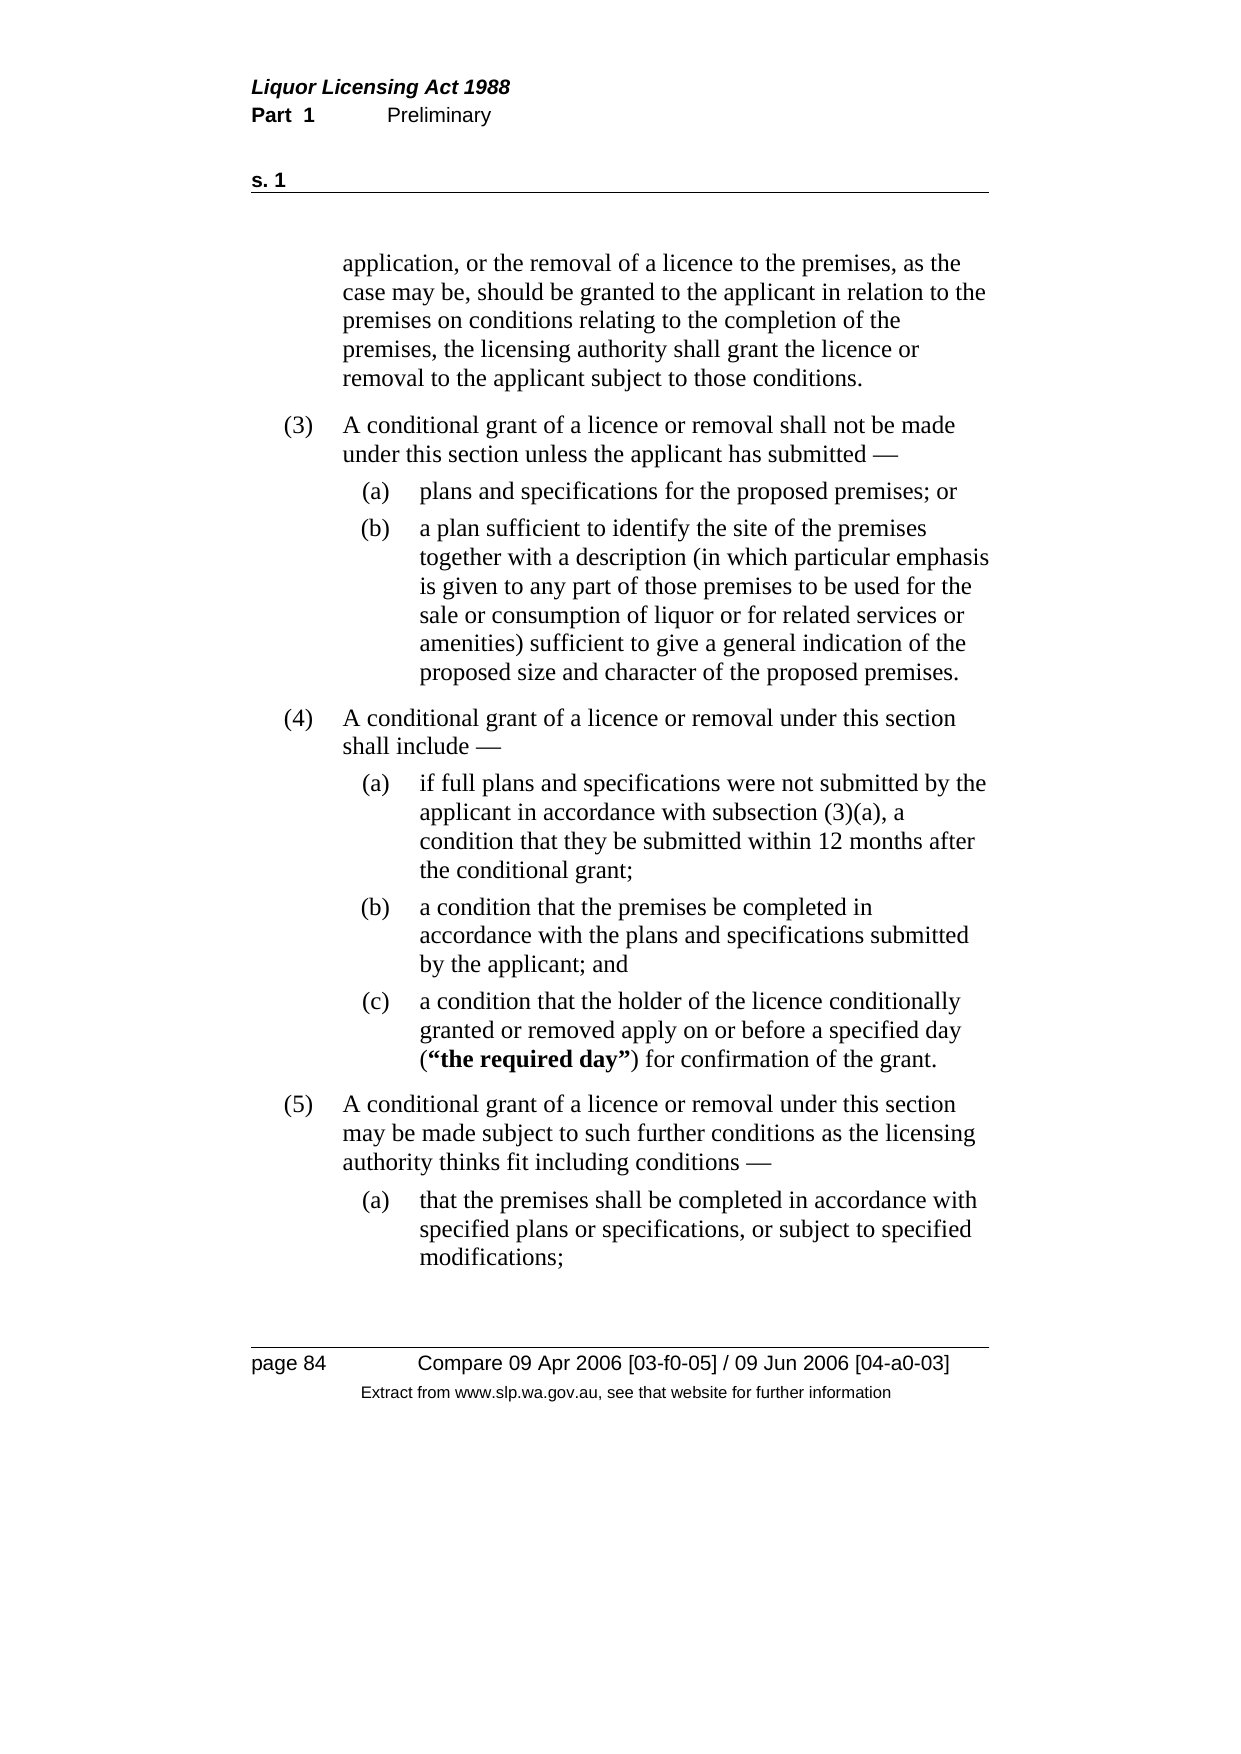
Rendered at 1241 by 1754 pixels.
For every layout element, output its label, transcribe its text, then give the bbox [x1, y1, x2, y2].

text (5) A conditional grant of a licence or removal under this section may be made subject to such further conditions as the licensing authority thinks fit including conditions — [251, 1089, 989, 1176]
text (3) A conditional grant of a licence or removal shall not be made under this section unless the applicant has submitted — [251, 411, 989, 468]
text (a) if full plans and specifications were not submitted by the applicant in accordance with subsection (3)(a), a condition that they be submitted within 12 months after the conditional grant; [251, 768, 989, 883]
text (b) a plan sufficient to identify the site of the premises together with a description (in which particular emphasis is given to any part of those premises to be used for the sale or consumption of liquor or for related services or amenities) sufficient to give a general indication of the proposed size and character of the proposed premises. [251, 513, 989, 686]
text (a) plans and specifications for the proposed premises; or [251, 476, 989, 505]
text (b) a condition that the premises be completed in accordance with the plans and specifications submitted by the applicant; and [251, 892, 989, 978]
text (c) a condition that the holder of the licence conditionally granted or removed apply on or before a specified day (“the required day”) for confirmation of the grant. [251, 986, 989, 1073]
text (4) A conditional grant of a licence or removal under this section shall include — [251, 703, 989, 760]
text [251, 248, 989, 392]
text (a) that the premises shall be completed in accordance with specified plans or specifications, or subject to specified modifications; [251, 1185, 989, 1271]
